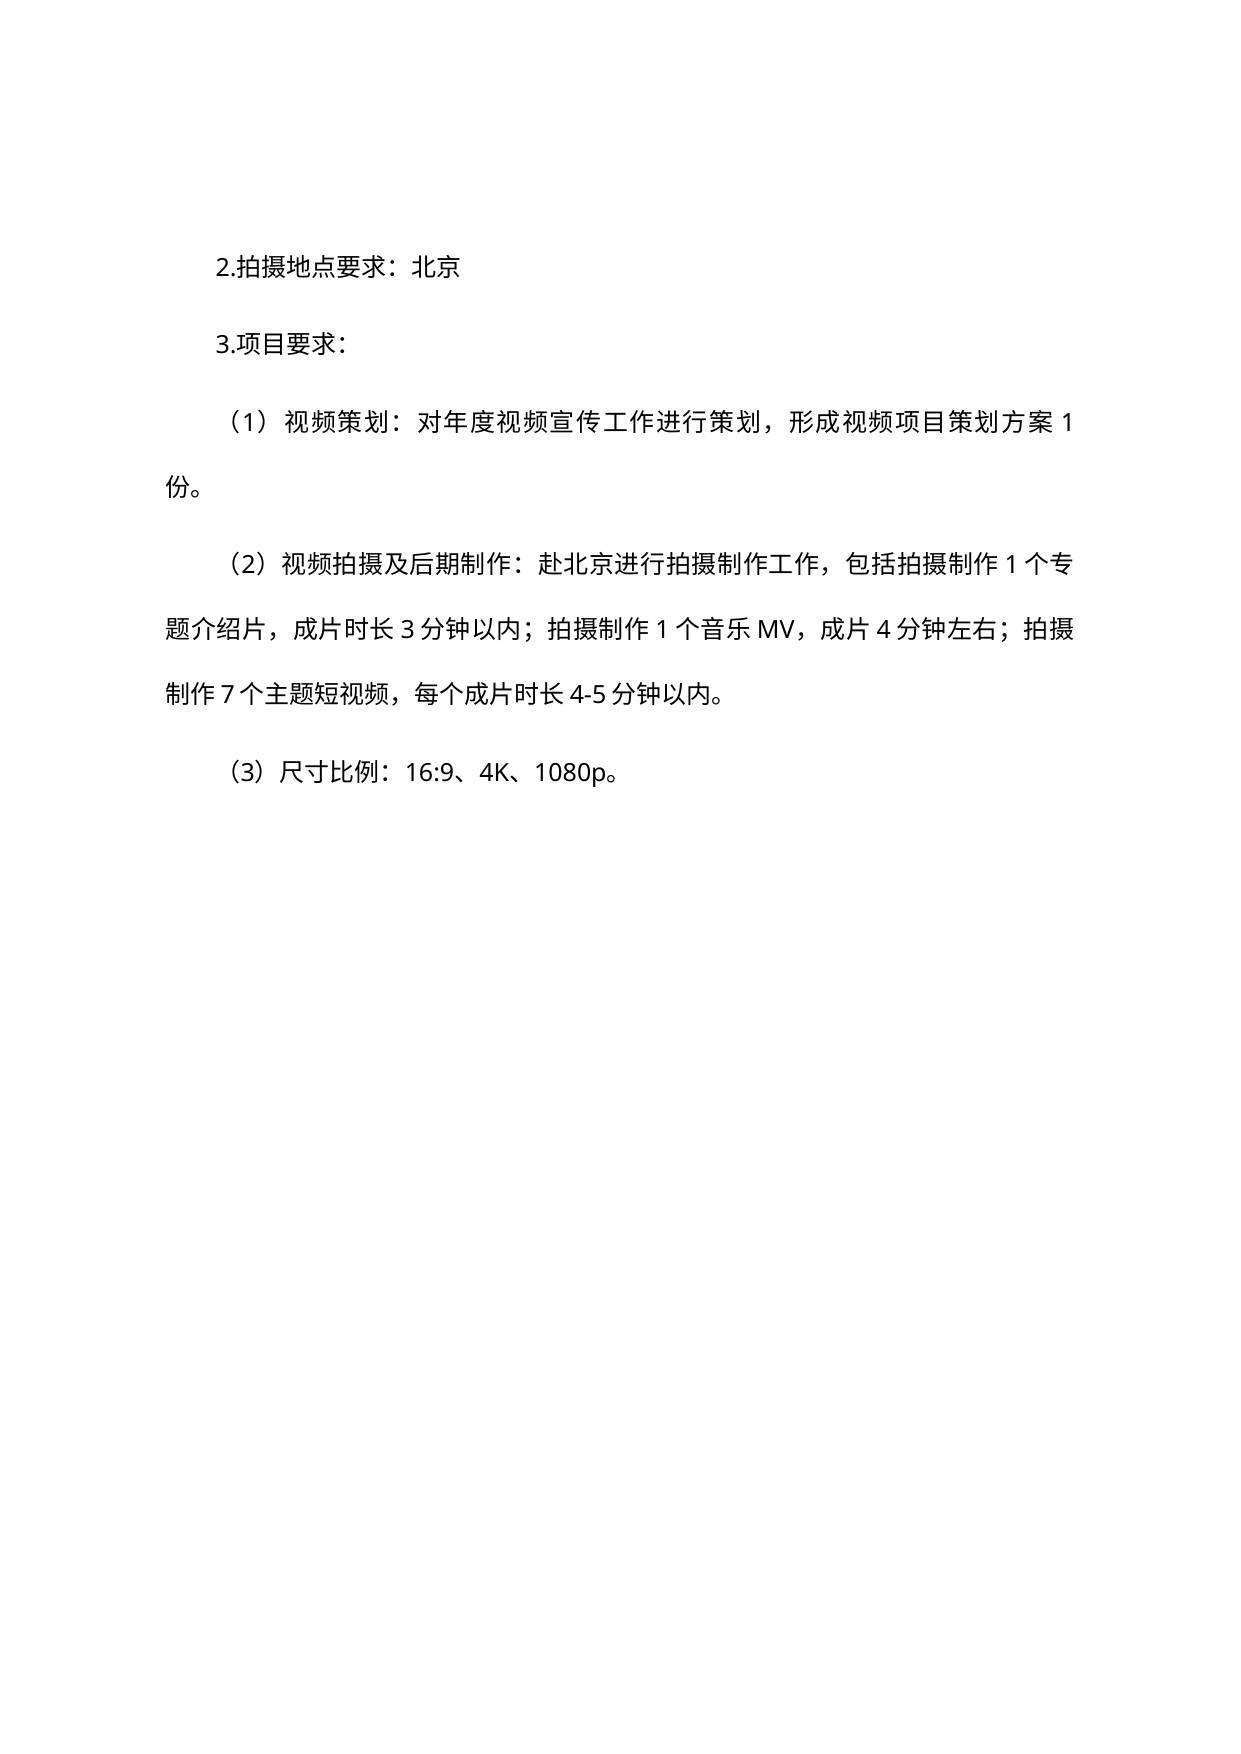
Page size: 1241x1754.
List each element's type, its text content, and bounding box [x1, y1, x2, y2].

text 3.项目要求： [165, 310, 1075, 375]
text （2）视频拍摄及后期制作：赴北京进行拍摄制作工作，包括拍摄制作1个专题介绍片，成片时长3分钟以内；拍摄制作1个音乐MV，成片4分钟左右；拍摄制作7个主题短视频，每个成片时长4-5分钟以内。 [165, 530, 1075, 725]
text （3）尺寸比例：16:9、4K、1080p。 [165, 738, 1075, 803]
text （1）视频策划：对年度视频宣传工作进行策划，形成视频项目策划方案1份。 [165, 388, 1075, 518]
list 2.拍摄地点要求：北京 [165, 233, 1075, 298]
